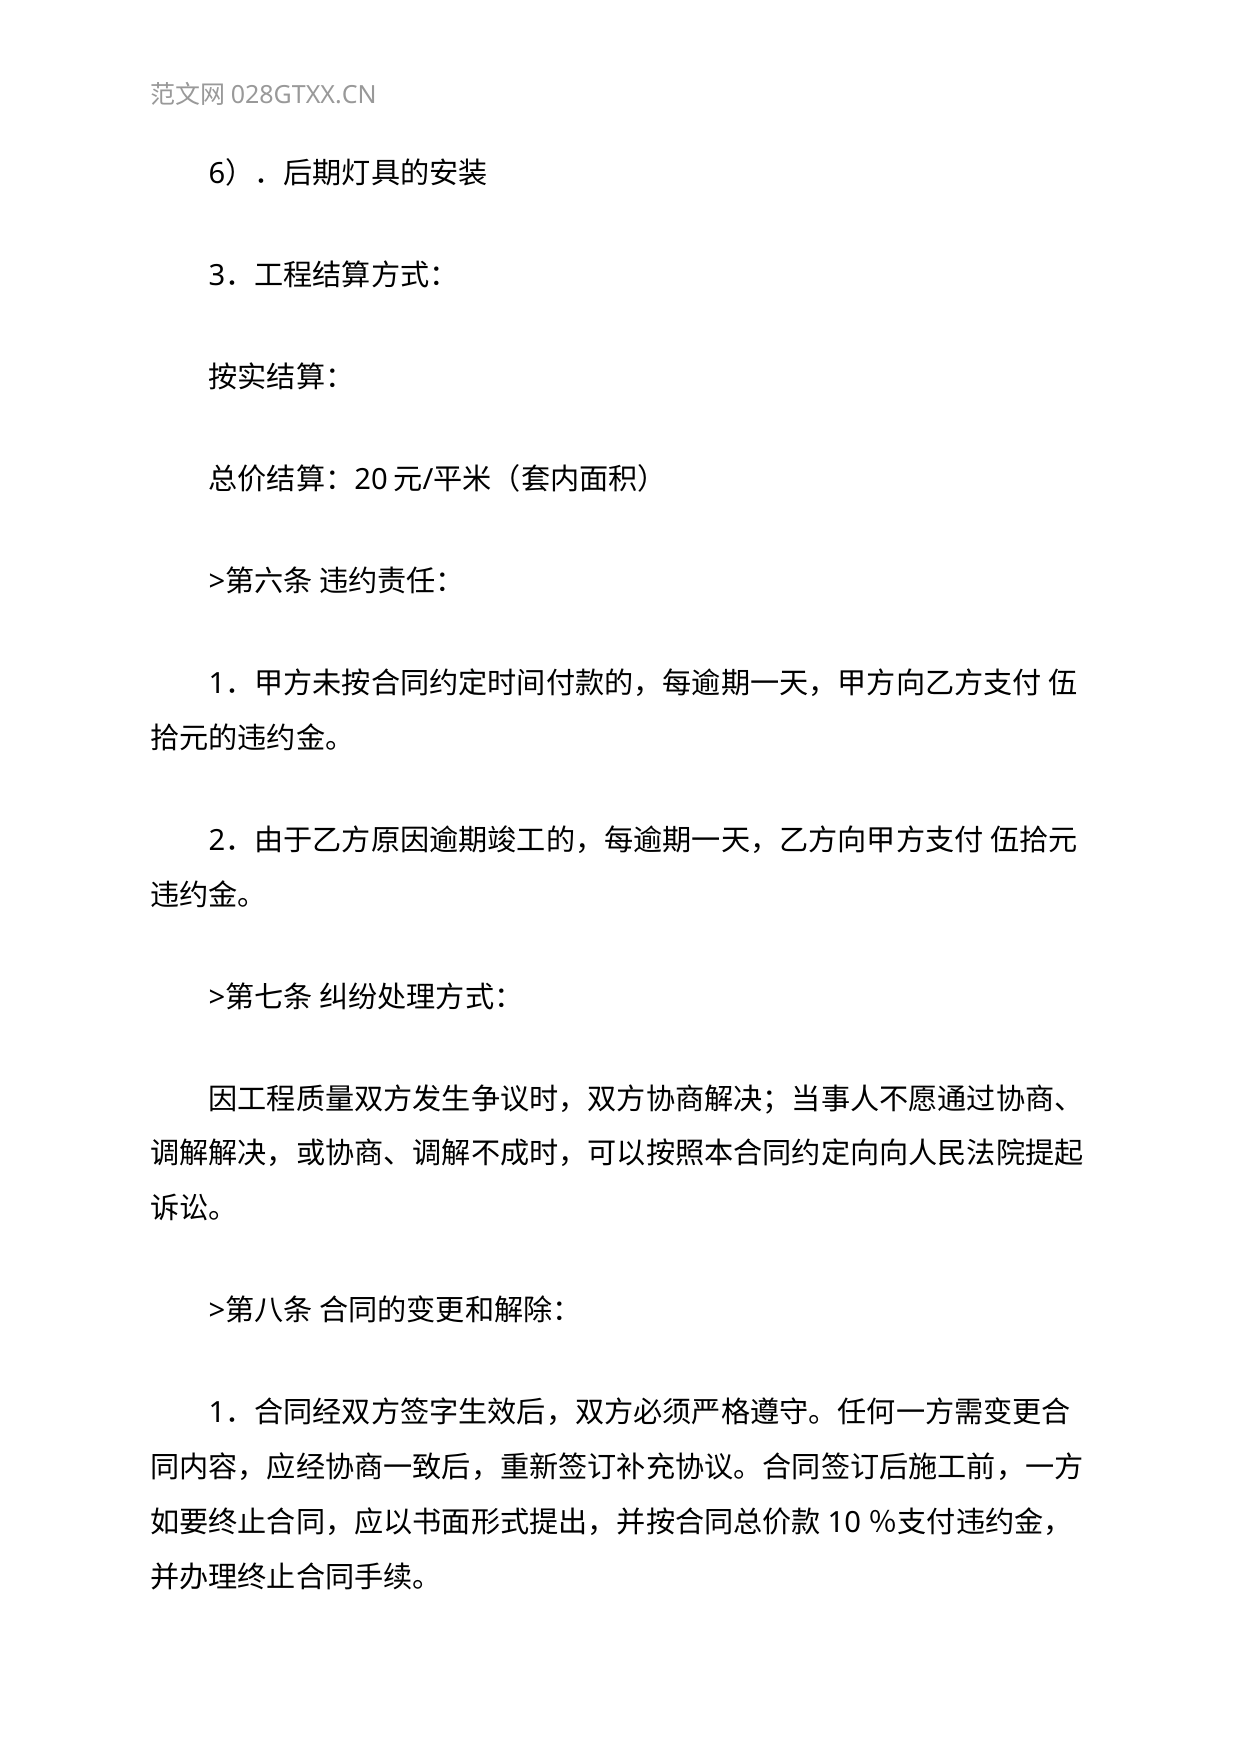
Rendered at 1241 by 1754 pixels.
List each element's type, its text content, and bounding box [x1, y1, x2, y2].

text 2．由于乙方原因逾期竣工的，每逾期一天，乙方向甲方支付 伍拾元违约金。 [150, 816, 1090, 914]
text 1．合同经双方签字生效后，双方必须严格遵守。任何一方需变更合同内容，应经协商一致后，重新签订补充协议。合同签订后施工前，一方如要终止合同，应以书面形式提出，并按合同总价款 10 ％支付违约金，并办理终止合同手续。 [150, 1389, 1090, 1596]
text >第七条 纠纷处理方式： [150, 973, 1090, 1016]
text 按实结算： [150, 354, 1090, 396]
text >第六条 违约责任： [150, 558, 1090, 600]
text 3．工程结算方式： [150, 252, 1090, 294]
text 1．甲方未按合同约定时间付款的，每逾期一天，甲方向乙方支付 伍拾元的违约金。 [150, 660, 1090, 757]
text 6）．后期灯具的安装 [150, 150, 1090, 192]
text >第八条 合同的变更和解除： [150, 1287, 1090, 1329]
text 因工程质量双方发生争议时，双方协商解决；当事人不愿通过协商、调解解决，或协商、调解不成时，可以按照本合同约定向向人民法院提起诉讼。 [150, 1075, 1090, 1227]
text 总价结算：20元/平米（套内面积） [150, 456, 1090, 498]
